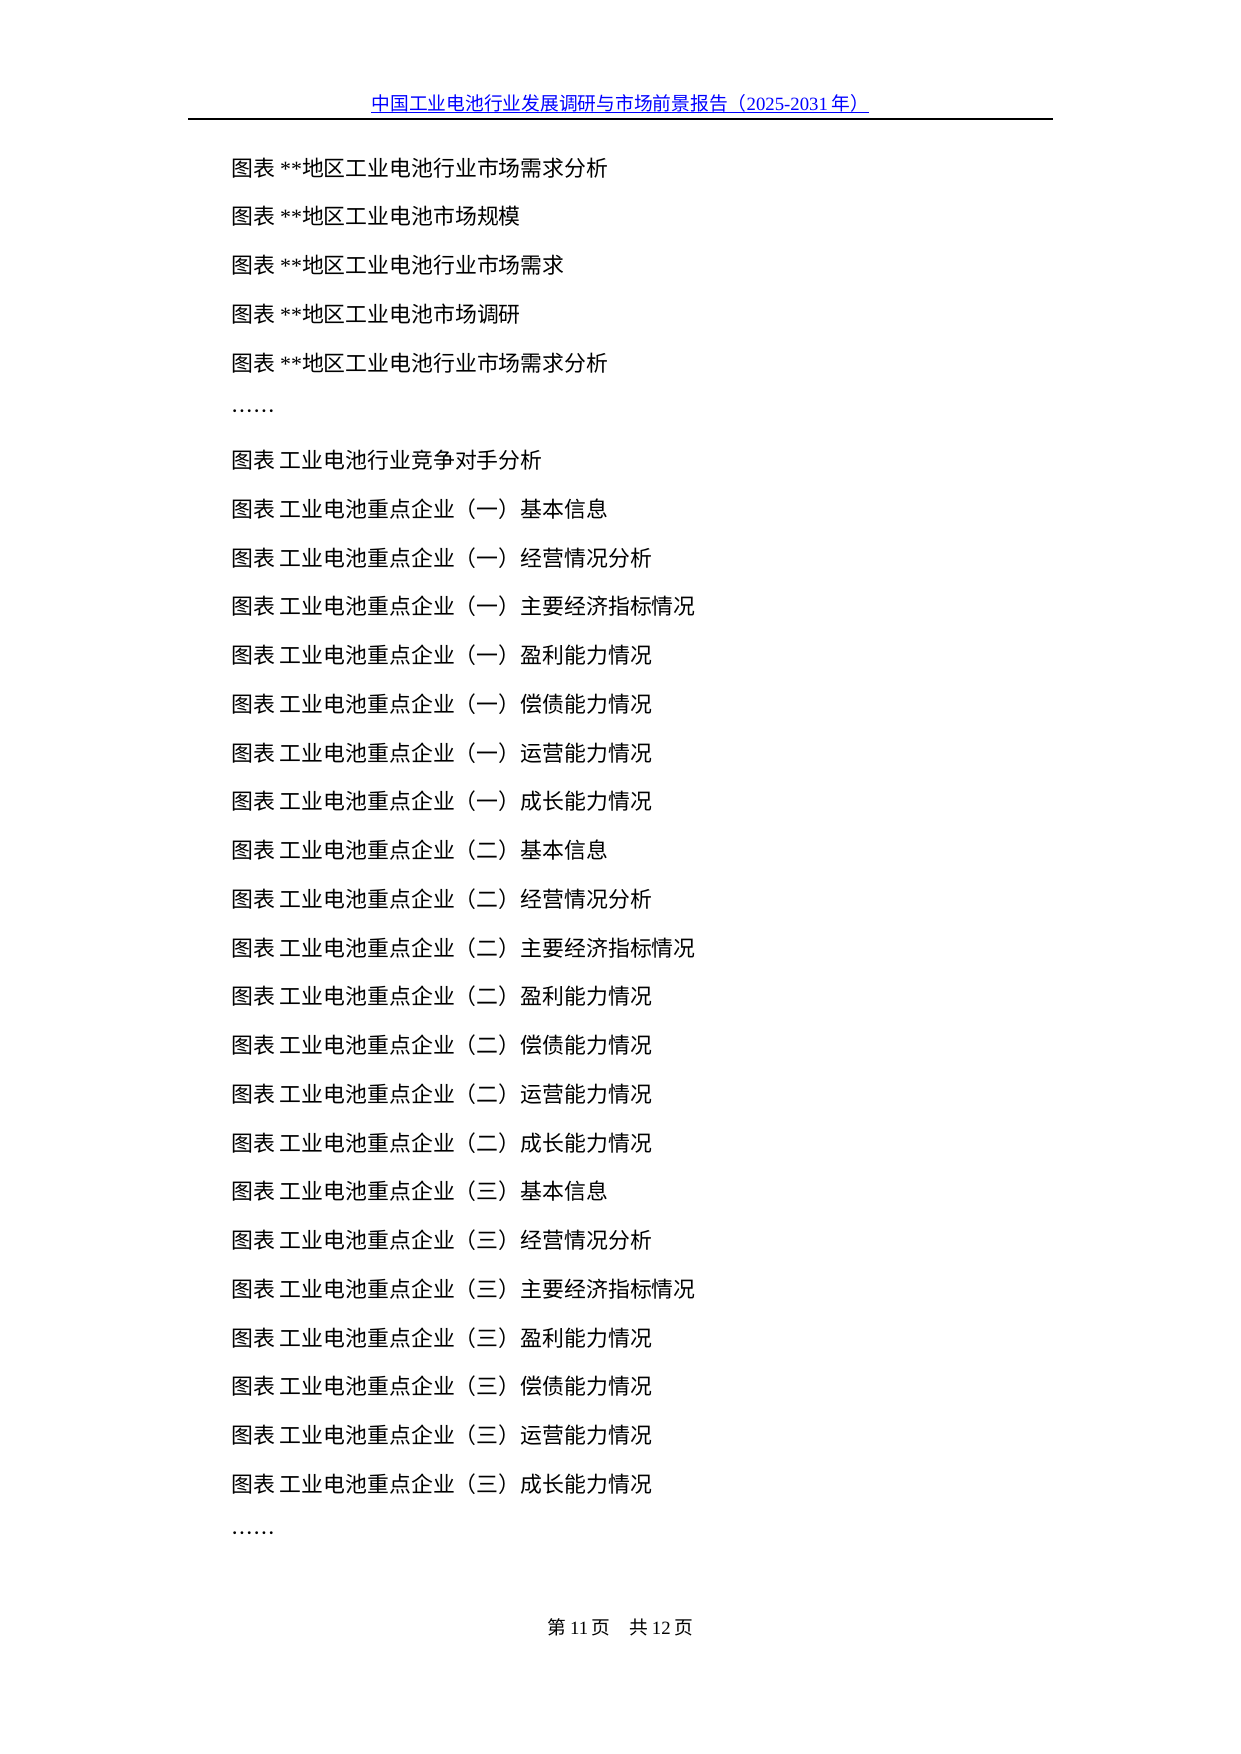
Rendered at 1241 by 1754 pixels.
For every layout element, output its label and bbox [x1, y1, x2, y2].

text [187, 150, 1053, 1548]
